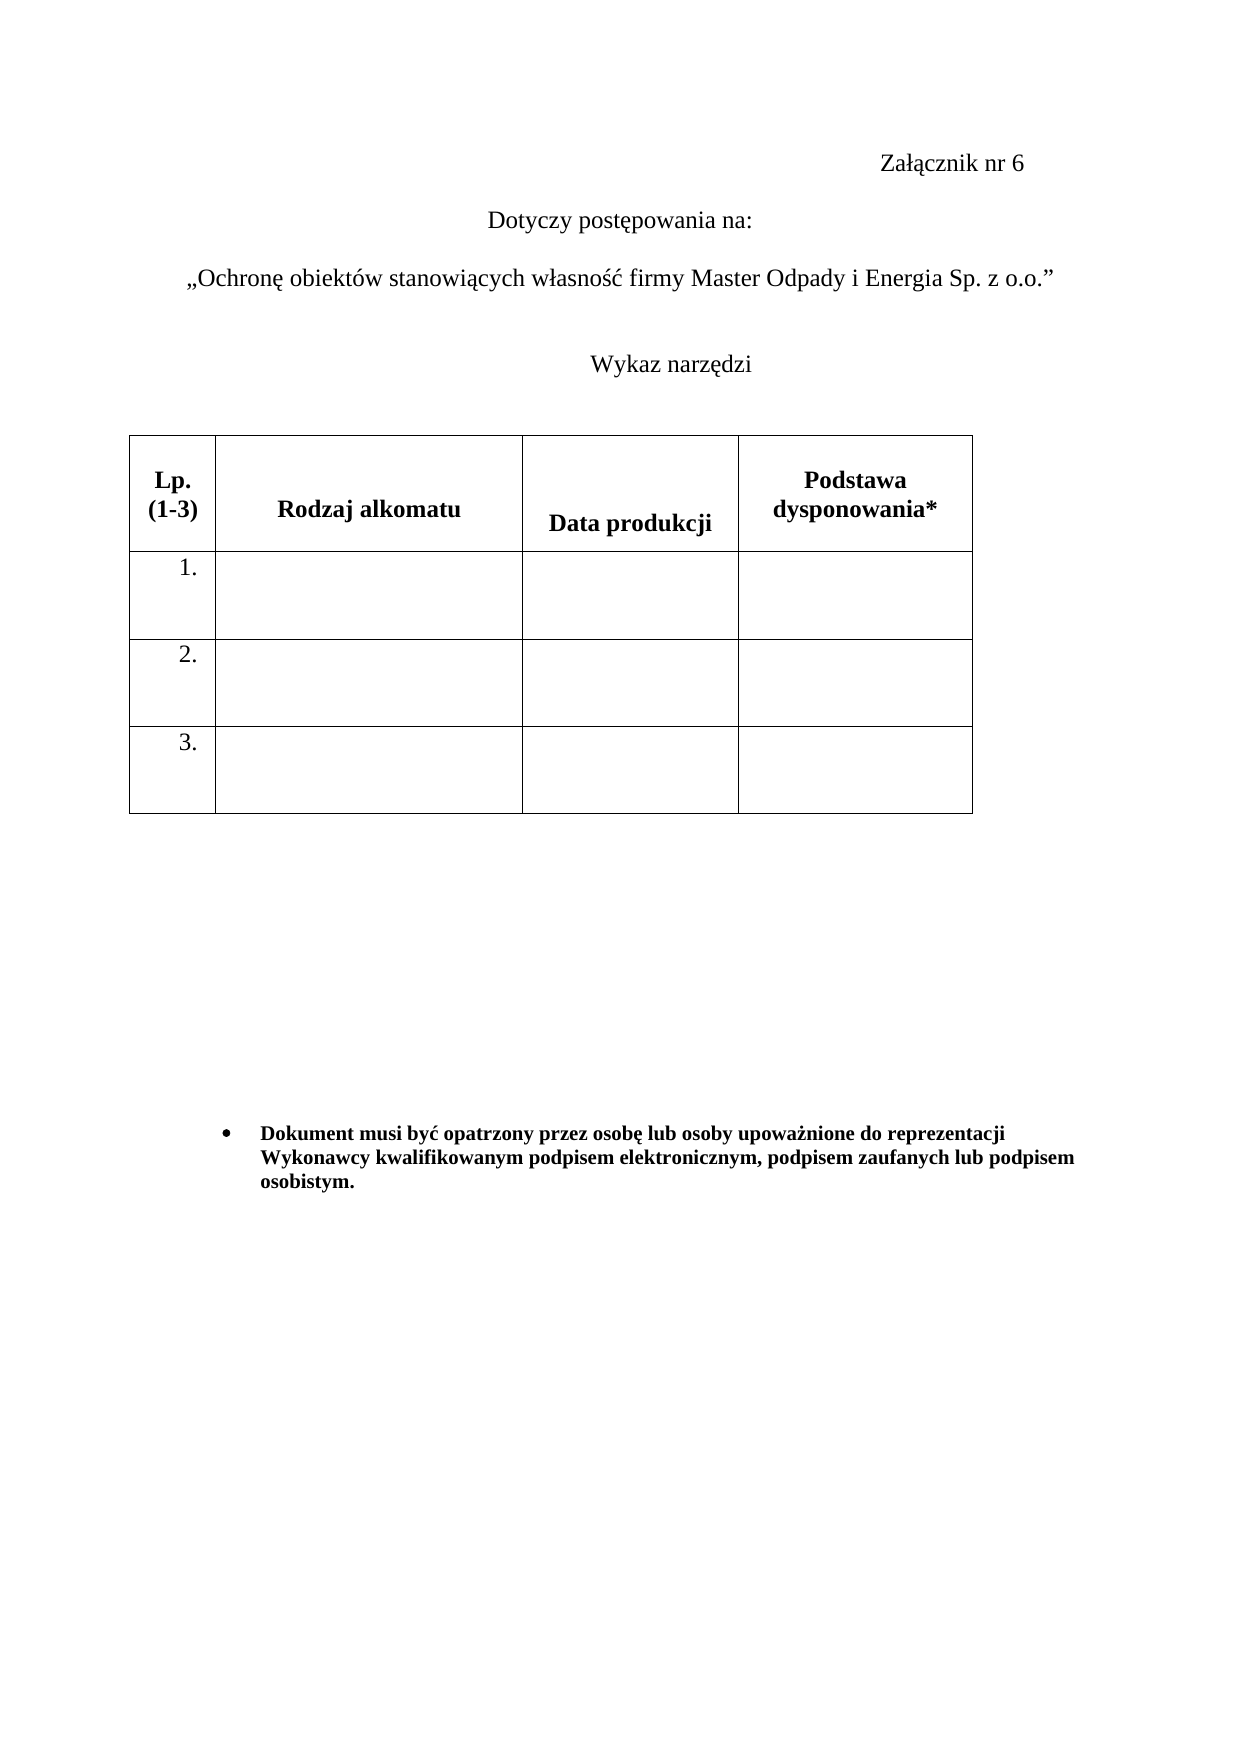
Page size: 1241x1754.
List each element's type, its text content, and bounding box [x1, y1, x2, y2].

table_cell [130, 727, 215, 813]
table_header Lp. (1-3) [130, 436, 215, 551]
table_cell [216, 640, 522, 726]
table_header Rodzaj alkomatu [216, 436, 522, 551]
table_header Data produkcji [523, 436, 738, 551]
table_cell [523, 552, 738, 638]
text „Ochronę obiektów stanowiących własność firmy Master Odpady i Energia Sp. z o.o.” [148, 263, 1093, 291]
text Załącznik nr 6 [148, 148, 1093, 176]
list Dokument musi być opatrzony przez osobę lub osoby upoważnione do reprezentacji Wykonawcy kwalifikowanym podpisem elektronicznym, podpisem zaufanych lub podpisem osobistym. [223, 1121, 1093, 1193]
text Dotyczy postępowania na: [148, 205, 1093, 234]
table_cell [130, 552, 215, 638]
table_cell [523, 640, 738, 726]
table_header Podstawa dysponowania* [739, 436, 972, 551]
text Wykaz narzędzi [516, 349, 1093, 378]
table_cell [739, 727, 972, 813]
table_cell [739, 552, 972, 638]
table_cell [216, 552, 522, 638]
table_cell [523, 727, 738, 813]
table_cell [216, 727, 522, 813]
table_cell [739, 640, 972, 726]
table_cell [130, 640, 215, 726]
